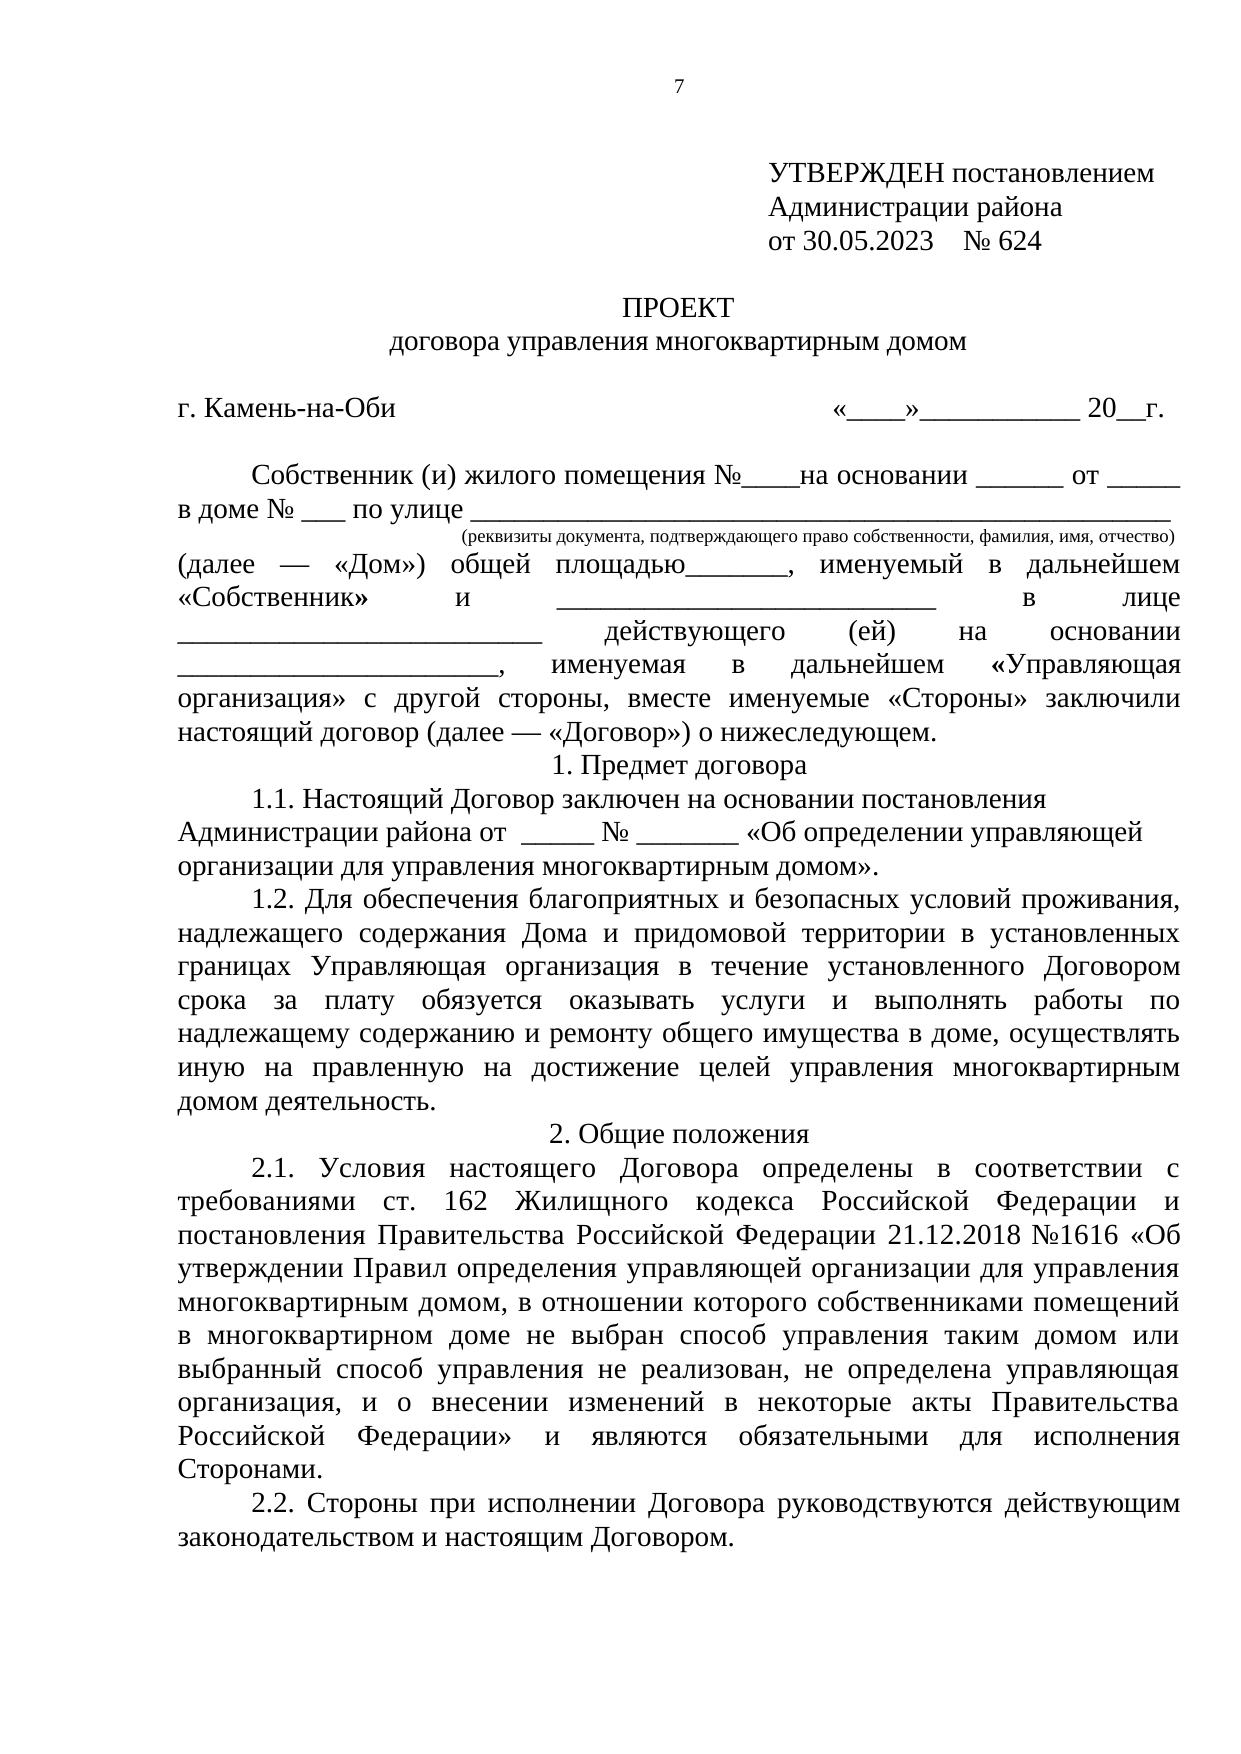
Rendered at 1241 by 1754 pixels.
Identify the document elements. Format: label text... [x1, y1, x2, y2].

text 1. Предмет договора [177, 747, 1181, 781]
text (далее — «Дом») общей площадью_______, именуемый в дальнейшем «Собственник» и __________________________ в лице _________________________ действующего (ей) на основании ______________________, именуемая в дальнейшем «Управляющая организация» с другой стороны, вместе именуемые «Стороны» заключили настоящий договор (далее — «Договор») о нижеследующем. [177, 546, 1181, 747]
text Собственник (и) жилого помещения №____на основании ______ от _____ в доме № ___ по улице ________________________________________________ [177, 457, 1181, 524]
text 2. Общие положения [177, 1116, 1181, 1150]
text 2.1. Условия настоящего Договора определены в соответствии с требованиями ст. 162 Жилищного кодекса Российской Федерации и постановления Правительства Российской Федерации 21.12.2018 №1616 «Об утверждении Правил определения управляющей организации для управления многоквартирным домом, в отношении которого собственниками помещений в многоквартирном доме не выбран способ управления таким домом или выбранный способ управления не реализован, не определена управляющая организация, и о внесении изменений в некоторые акты Правительства Российской Федерации» и являются обязательными для исполнения Сторонами. [177, 1150, 1181, 1485]
text ПРОЕКТ [175, 290, 1181, 323]
text 1.2. Для обеспечения благоприятных и безопасных условий проживания, надлежащего содержания Дома и придомовой территории в установленных границах Управляющая организация в течение установленного Договором срока за плату обязуется оказывать услуги и выполнять работы по надлежащему содержанию и ремонту общего имущества в доме, осуществлять иную на правленную на достижение целей управления многоквартирным домом деятельность. [177, 881, 1181, 1116]
text 1.1. Настоящий Договор заключен на основании постановления Администрации района от _____ № _______ «Об определении управляющей организации для управления многоквартирным домом». [177, 781, 1181, 881]
text УТВЕРЖДЕН постановлением Администрации района [768, 156, 1181, 223]
text договора управления многоквартирным домом [175, 323, 1181, 357]
text г. Камень-на-Оби «____»___________ 20__г. [177, 390, 1181, 424]
text от 30.05.2023 № 624 [768, 223, 1181, 256]
text 2.2. Стороны при исполнении Договора руководствуются действующим законодательством и настоящим Договором. [177, 1485, 1181, 1552]
text (реквизиты документа, подтверждающего право собственности, фамилия, имя, отчество) [177, 524, 1181, 546]
